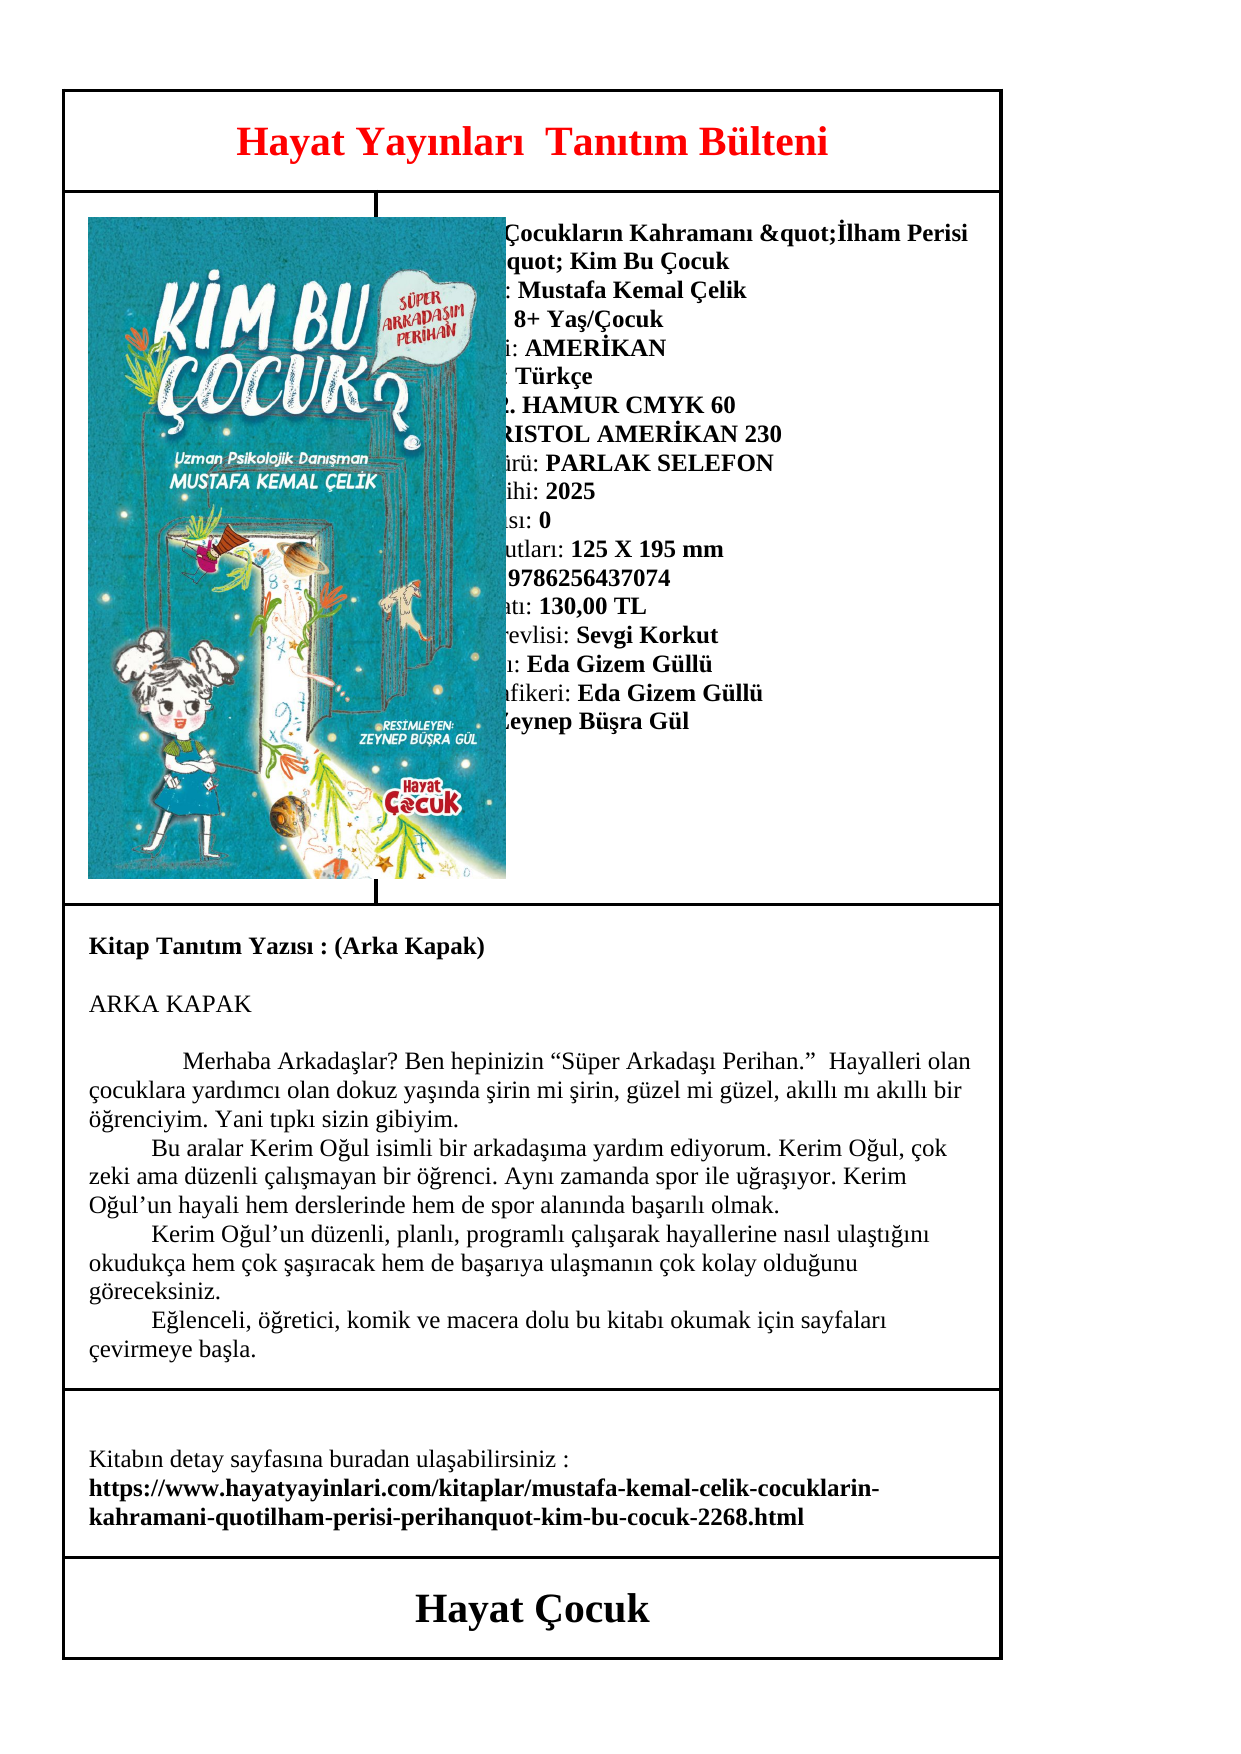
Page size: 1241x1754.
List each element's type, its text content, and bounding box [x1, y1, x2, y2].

picture [88, 217, 506, 879]
table_header Hayat Yayınları Tanıtım Bülteni [65, 92, 999, 189]
table_cell Eser Adı: Çocukların Kahramanı &quot;İlham Perisi Perihan&quot; Kim Bu Çocuk Yazar Adı: Mustafa Kemal Çelik Tür Serisi: 8+ Yaş/Çocuk Cilt Bilgisi: AMERİKAN Kitap Dili: Türkçe İç Sayfa: 2. HAMUR CMYK 60 Kapak: BRISTOL AMERİKAN 230 Selefon Türü: PARLAK SELEFON Basım Tarihi: 2025 Sayfa Sayısı: 0 Kitap Boyutları: 125 X 195 mm ISBN No: 9786256437074 Etiket Fiyatı: 130,00 TL Editör Görevlisi: Sevgi Korkut Mizanpajcı: Eda Gizem Güllü Kapak Grafikeri: Eda Gizem Güllü Çizimci: Zeynep Büşra Gül [378, 193, 999, 903]
table_cell Kitabın detay sayfasına buradan ulaşabilirsiniz : https://www.hayatyayinlari.com/kitaplar/mustafa-kemal-celik-cocuklarin-kahramani-quotilham-perisi-perihanquot-kim-bu-cocuk-2268.html [65, 1391, 999, 1556]
table_cell Hayat Çocuk [65, 1559, 999, 1657]
table_cell [65, 193, 374, 903]
table_cell Kitap Tanıtım Yazısı : (Arka Kapak) ARKA KAPAK Merhaba Arkadaşlar? Ben hepinizin “Süper Arkadaşı Perihan.” Hayalleri olan çocuklara yardımcı olan dokuz yaşında şirin mi şirin, güzel mi güzel, akıllı mı akıllı bir öğrenciyim. Yani tıpkı sizin gibiyim. Bu aralar Kerim Oğul isimli bir arkadaşıma yardım ediyorum. Kerim Oğul, çok zeki ama düzenli çalışmayan bir öğrenci. Aynı zamanda spor ile uğraşıyor. Kerim Oğul’un hayali hem derslerinde hem de spor alanında başarılı olmak. Kerim Oğul’un düzenli, planlı, programlı çalışarak hayallerine nasıl ulaştığını okudukça hem çok şaşıracak hem de başarıya ulaşmanın çok kolay olduğunu göreceksiniz. Eğlenceli, öğretici, komik ve macera dolu bu kitabı okumak için sayfaları çevirmeye başla. [65, 906, 999, 1388]
